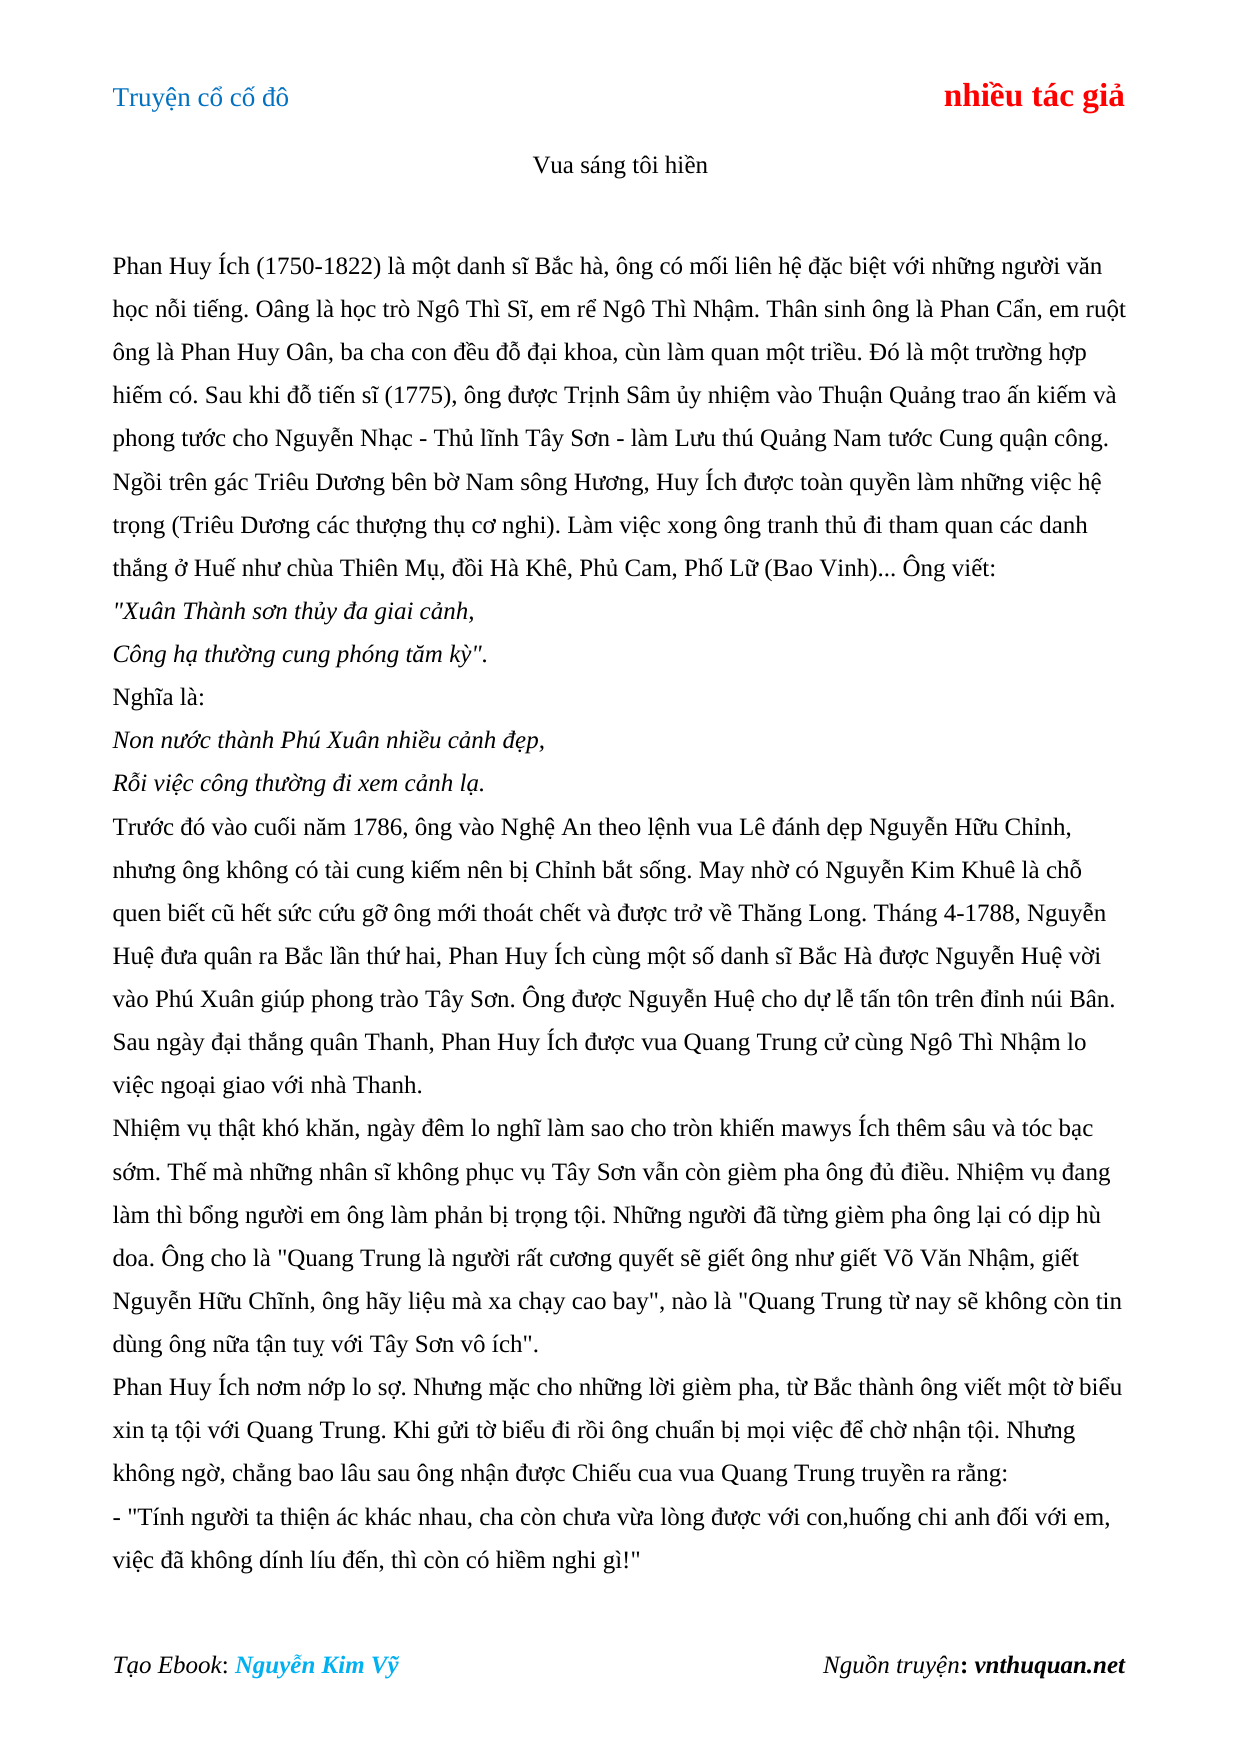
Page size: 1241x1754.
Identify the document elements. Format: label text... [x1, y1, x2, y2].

text Vua sáng tôi hiền [112, 150, 1128, 179]
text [112, 208, 1128, 1573]
